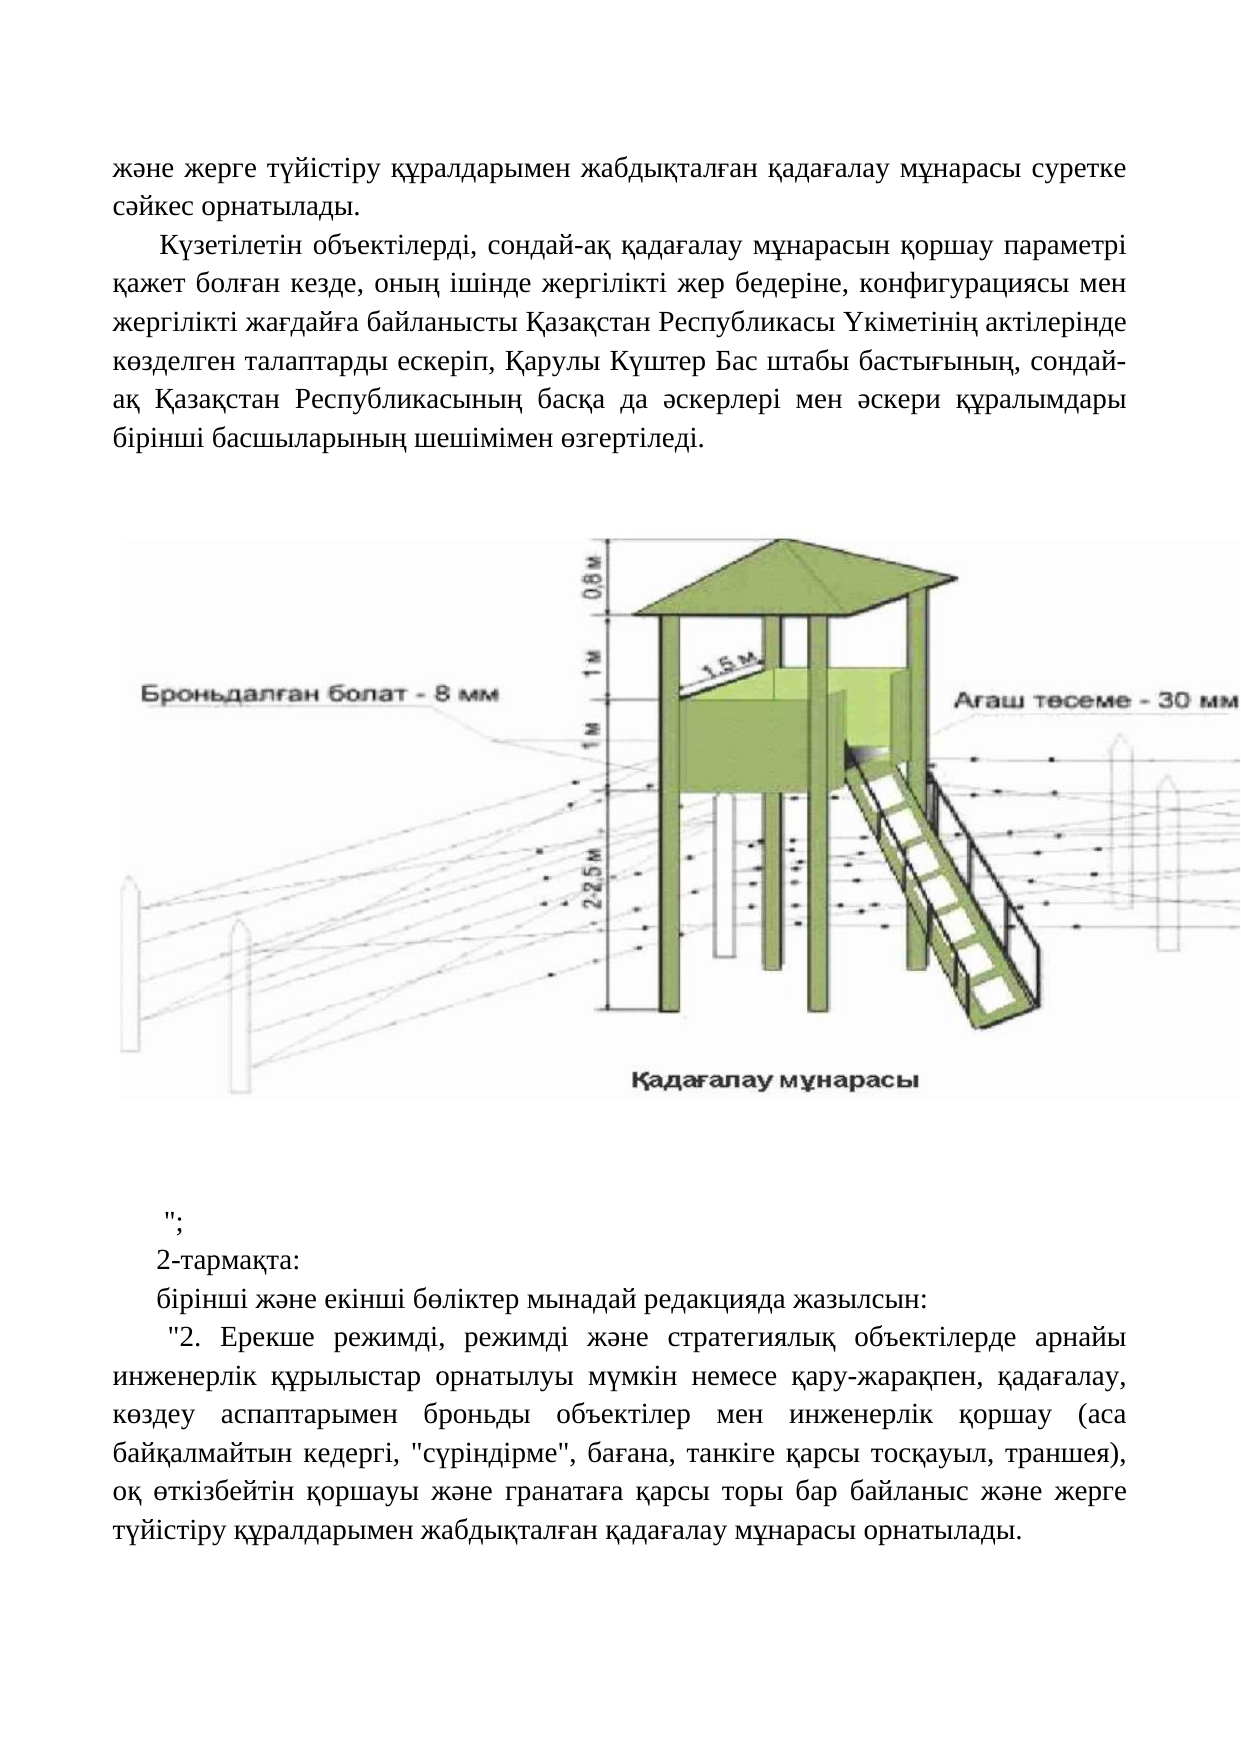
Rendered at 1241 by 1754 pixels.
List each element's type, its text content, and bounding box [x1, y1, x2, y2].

text 2-тармақта: [112, 1242, 1128, 1276]
text Күзетілетін объектілерді, сондай-ақ қадағалау мұнарасын қоршау параметрі қажет болған кезде, оның ішінде жергілікті жер бедеріне, конфигурациясы мен жергілікті жағдайға байланысты Қазақстан Республикасы Үкіметінің актілерінде көзделген талаптарды ескеріп, Қарулы Күштер Бас штабы бастығының, сондай-ақ Қазақстан Республикасының басқа да әскерлері мен әскери құралымдары бірінші басшыларының шешімімен өзгертіледі. [112, 227, 1128, 453]
text бірінші және екінші бөліктер мынадай редакцияда жазылсын: [112, 1281, 1128, 1314]
text "; [112, 1204, 1128, 1237]
text "2. Ерекше режимді, режимді және стратегиялық объектілерде арнайы инженерлік құрылыстар орнатылуы мүмкін немесе қару-жарақпен, қадағалау, көздеу аспаптарымен броньды объектілер мен инженерлік қоршау (аса байқалмайтын кедергі, "сүріндірме", бағана, танкіге қарсы тосқауыл, траншея), оқ өткізбейтін қоршауы және гранатаға қарсы торы бар байланыс және жерге түйістіру құралдарымен жабдықталған қадағалау мұнарасы орнатылады. [112, 1319, 1128, 1546]
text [112, 150, 1128, 222]
picture [112, 526, 1241, 1101]
